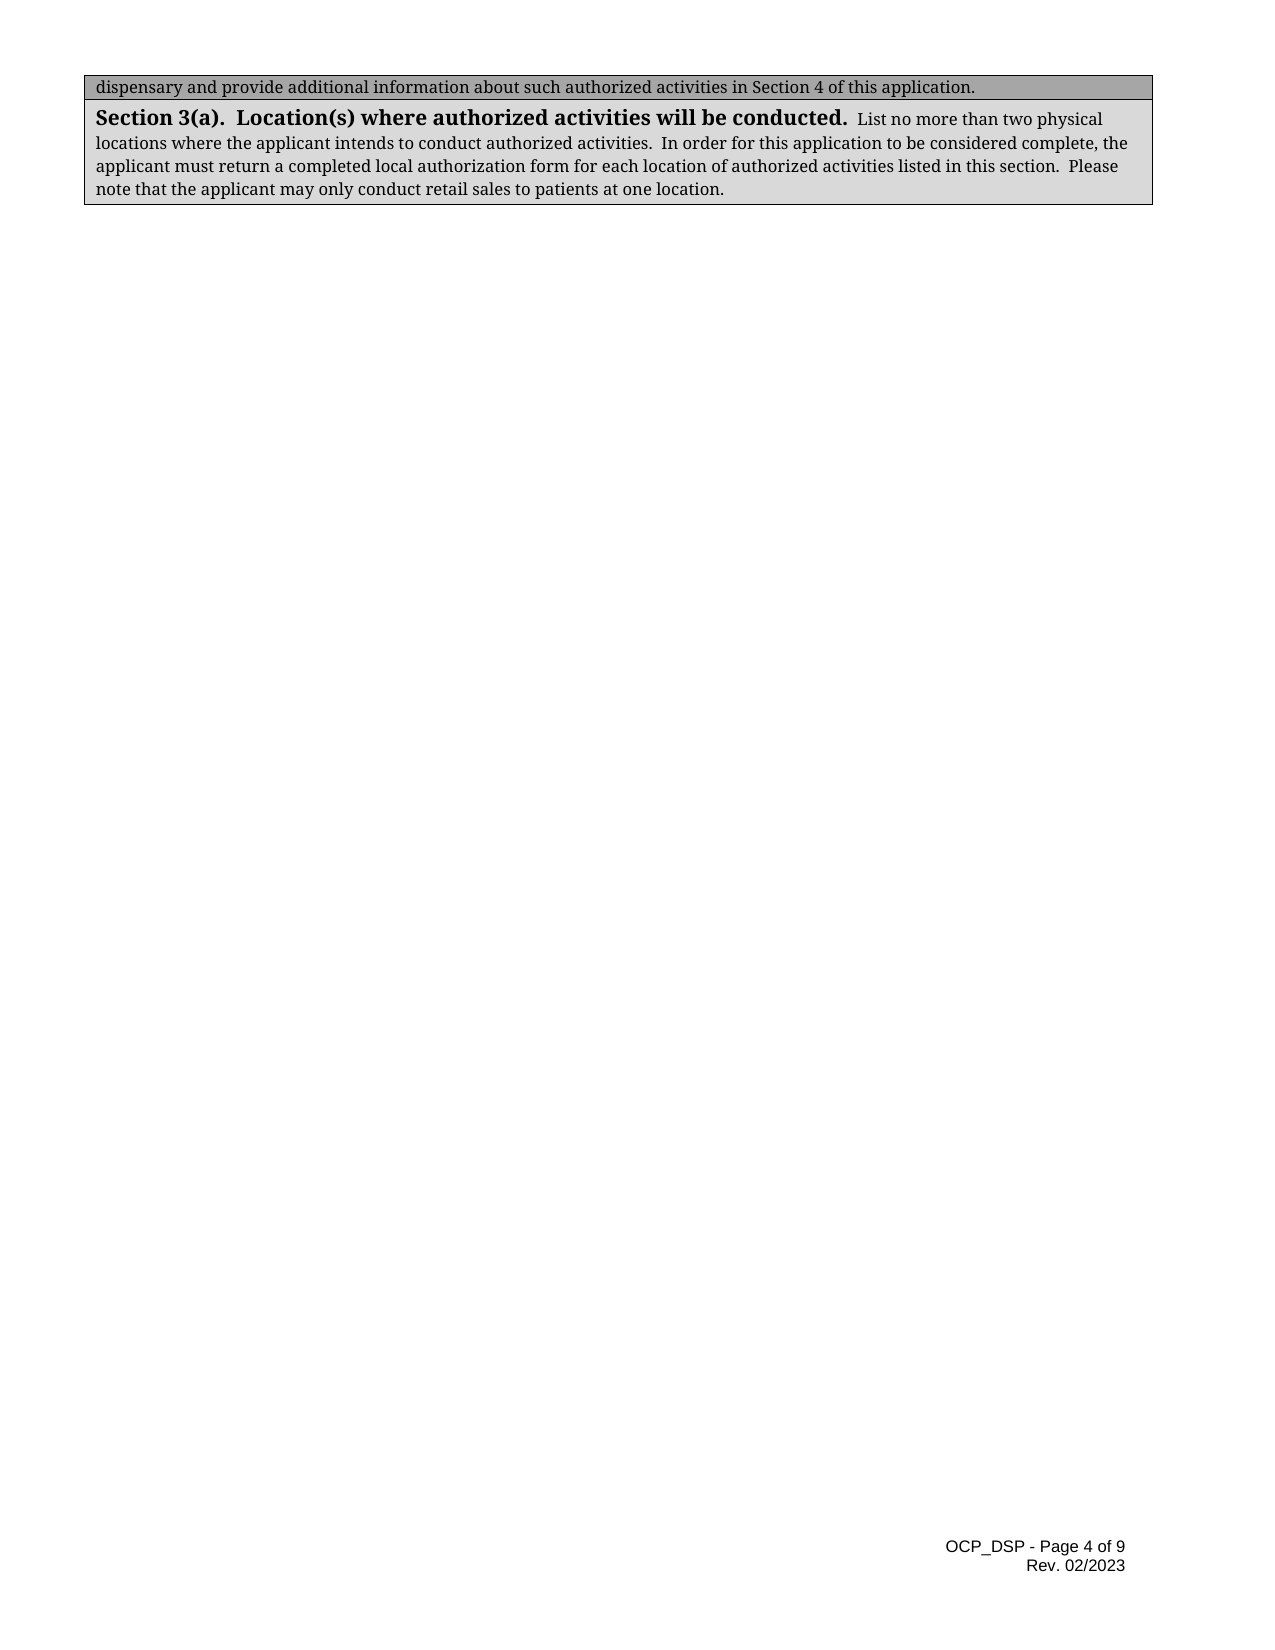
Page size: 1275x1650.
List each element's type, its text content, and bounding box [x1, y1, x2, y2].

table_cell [85, 76, 1152, 99]
table_cell Section 3(a). Location(s) where authorized activities will be conducted. List no more than two physical locations where the applicant intends to conduct authorized activities. In order for this application to be considered complete, the applicant must return a completed local authorization form for each location of authorized activities listed in this section. Please note that the applicant may only conduct retail sales to patients at one location. [85, 100, 1152, 204]
